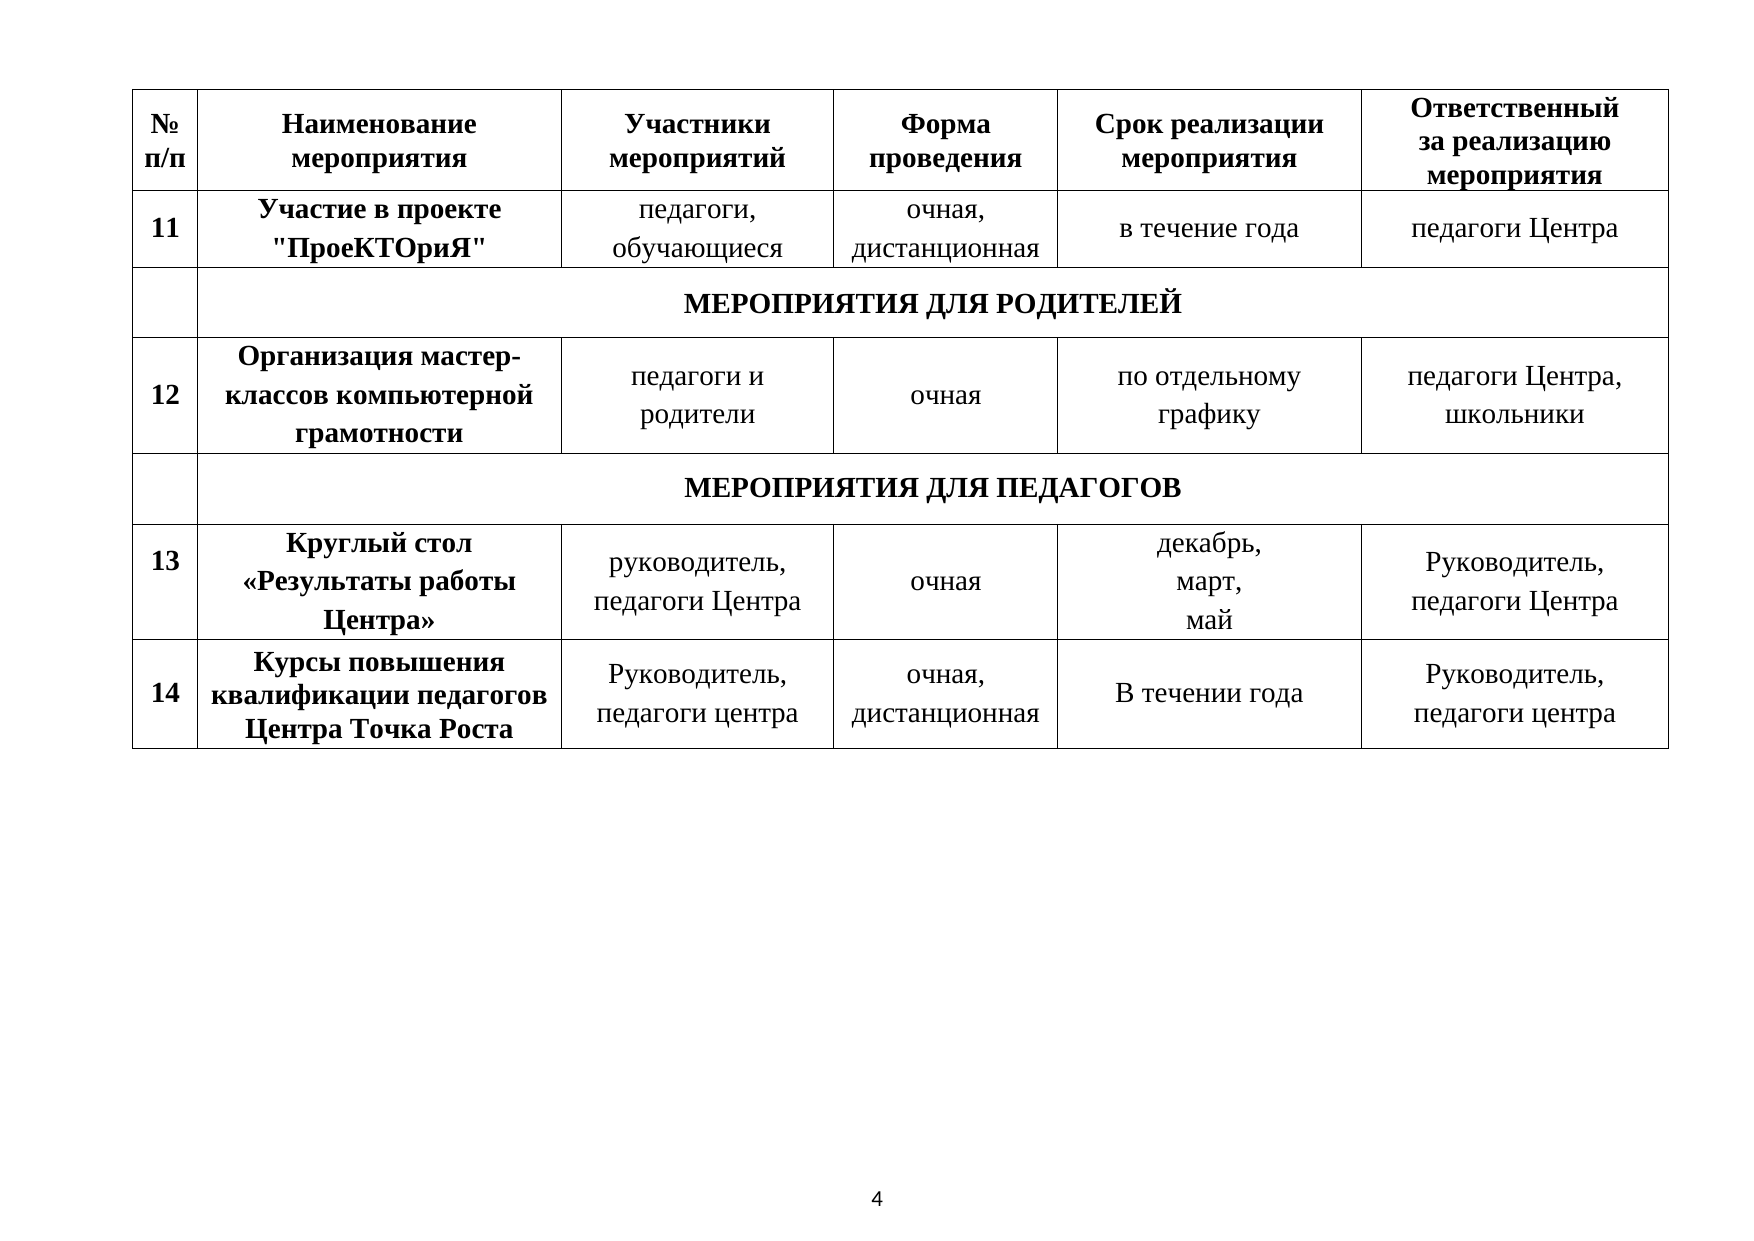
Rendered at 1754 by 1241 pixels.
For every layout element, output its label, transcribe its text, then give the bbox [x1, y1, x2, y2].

table_cell [133, 268, 197, 337]
table_cell 14 [133, 640, 197, 748]
table_cell педагоги Центра, школьники [1362, 338, 1668, 453]
table_cell 12 [133, 338, 197, 453]
table_cell по отдельному графику [1058, 338, 1361, 453]
table_cell очная [834, 338, 1057, 453]
table_cell педагоги Центра [1362, 191, 1668, 267]
table_header Ответственный за реализацию мероприятия [1362, 90, 1668, 190]
table_cell педагоги и родители [562, 338, 833, 453]
table_cell педагоги, обучающиеся [562, 191, 833, 267]
table_cell Круглый стол «Результаты работы Центра» [198, 525, 561, 639]
table_cell очная [834, 525, 1057, 639]
table_cell в течение года [1058, 191, 1361, 267]
table_cell очная, дистанционная [834, 640, 1057, 748]
table_header Наименование мероприятия [198, 90, 561, 190]
table_header Участники мероприятий [562, 90, 833, 190]
table_cell Руководитель, педагоги Центра [1362, 525, 1668, 639]
table_cell очная, дистанционная [834, 191, 1057, 267]
table_cell [133, 454, 197, 524]
table_cell Руководитель, педагоги центра [562, 640, 833, 748]
table_header № п/п [133, 90, 197, 190]
table_cell руководитель, педагоги Центра [562, 525, 833, 639]
table_cell Участие в проекте "ПроеКТОриЯ" [198, 191, 561, 267]
table_cell В течении года [1058, 640, 1361, 748]
table_cell 13 [133, 525, 197, 639]
table_cell МЕРОПРИЯТИЯ ДЛЯ РОДИТЕЛЕЙ [198, 268, 1668, 337]
table_cell 11 [133, 191, 197, 267]
table_cell Курсы повышения квалификации педагогов Центра Точка Роста [198, 640, 561, 748]
table_cell Организация мастер-классов компьютерной грамотности [198, 338, 561, 453]
table_cell МЕРОПРИЯТИЯ ДЛЯ ПЕДАГОГОВ [198, 454, 1668, 524]
table_cell Руководитель, педагоги центра [1362, 640, 1668, 748]
table_header Срок реализации мероприятия [1058, 90, 1361, 190]
table_cell декабрь, март, май [1058, 525, 1361, 639]
table_header Форма проведения [834, 90, 1057, 190]
